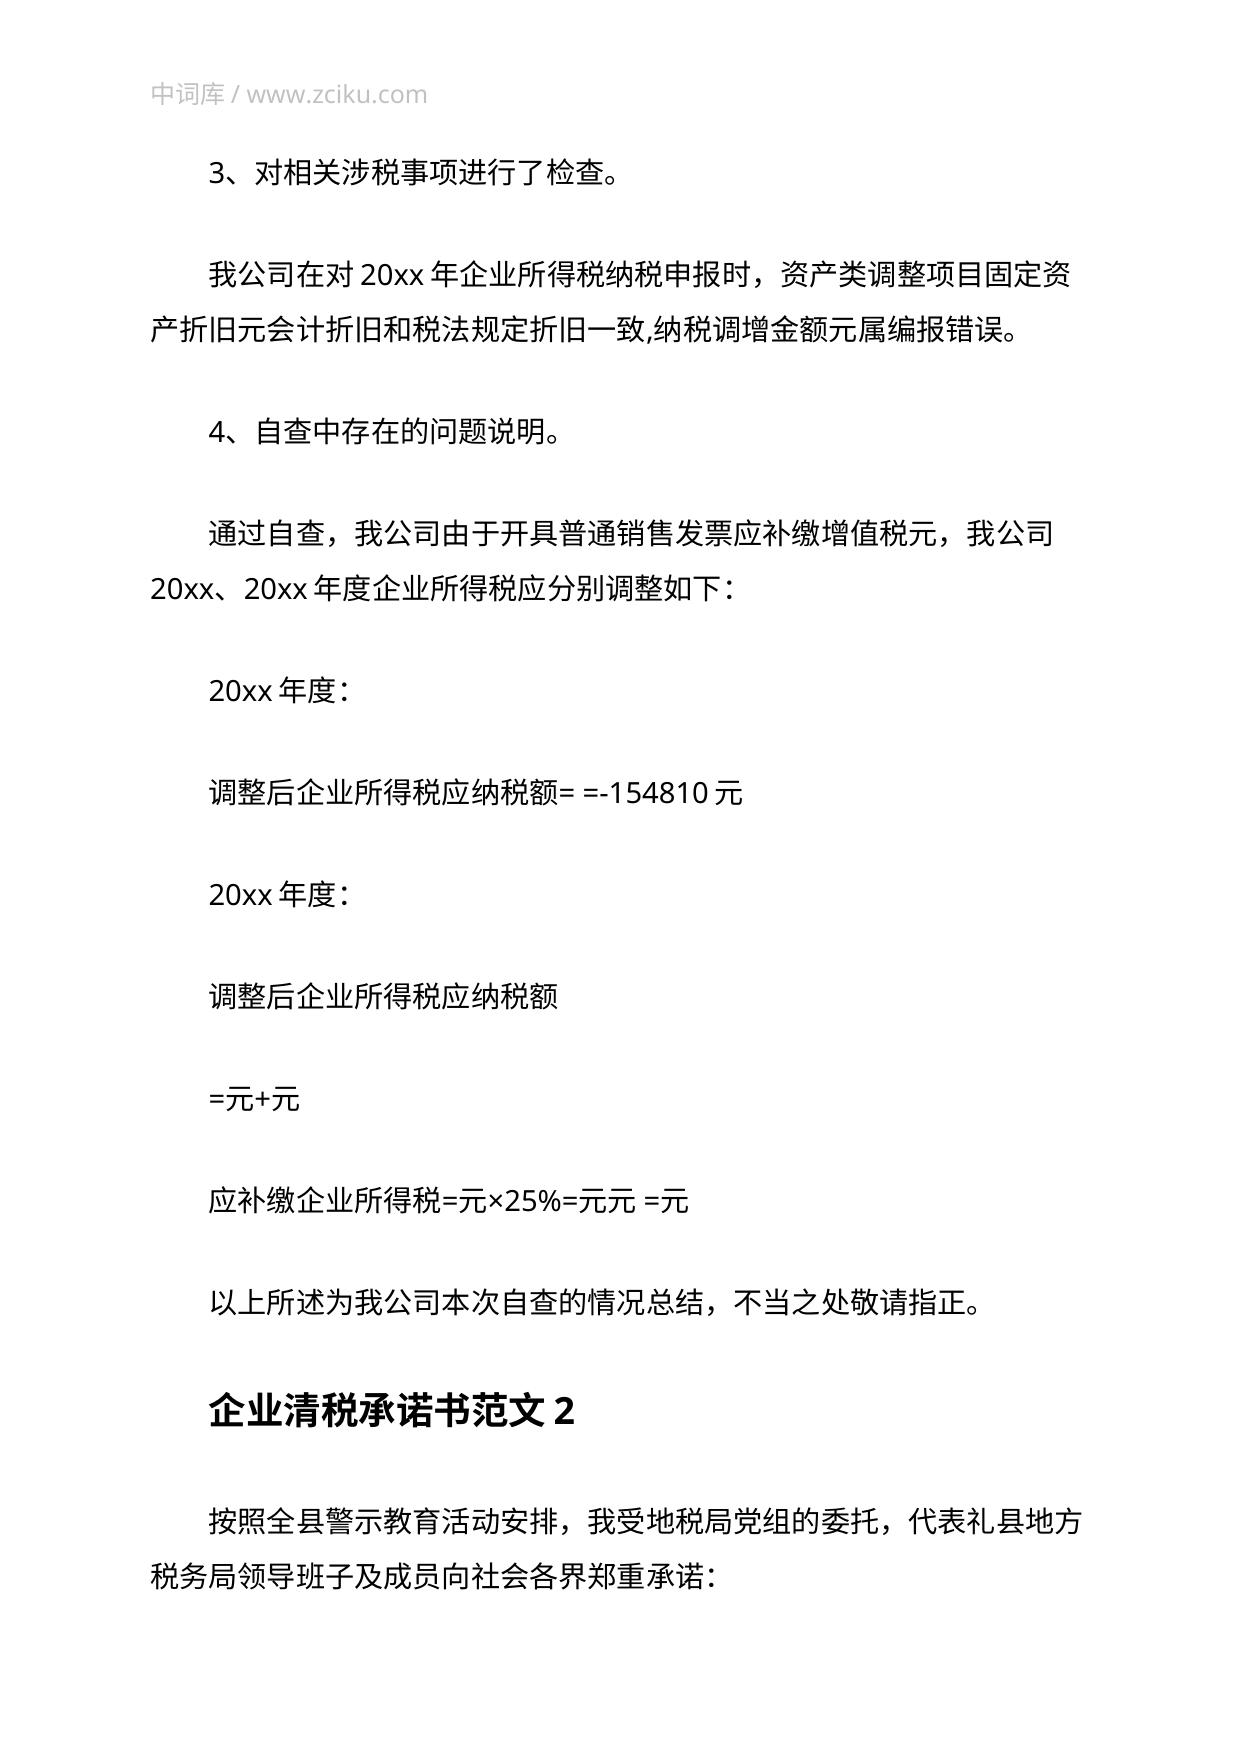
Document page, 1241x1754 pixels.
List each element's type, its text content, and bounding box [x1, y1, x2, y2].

text 调整后企业所得税应纳税额= =-154810元 [150, 770, 1090, 812]
text 按照全县警示教育活动安排，我受地税局党组的委托，代表礼县地方税务局领导班子及成员向社会各界郑重承诺： [150, 1499, 1090, 1596]
text 3、对相关涉税事项进行了检查。 [150, 150, 1090, 192]
text 以上所述为我公司本次自查的情况总结，不当之处敬请指正。 [150, 1279, 1090, 1322]
text =元+元 [150, 1076, 1090, 1118]
text 20xx年度： [150, 872, 1090, 914]
text 应补缴企业所得税=元×25%=元元 =元 [150, 1177, 1090, 1220]
text 我公司在对20xx年企业所得税纳税申报时，资产类调整项目固定资产折旧元会计折旧和税法规定折旧一致,纳税调增金额元属编报错误。 [150, 252, 1090, 349]
text 4、自查中存在的问题说明。 [150, 409, 1090, 451]
text 调整后企业所得税应纳税额 [150, 974, 1090, 1016]
text 企业清税承诺书范文2 [150, 1381, 1090, 1436]
text 20xx年度： [150, 668, 1090, 710]
text 通过自查，我公司由于开具普通销售发票应补缴增值税元，我公司20xx、20xx年度企业所得税应分别调整如下： [150, 511, 1090, 608]
